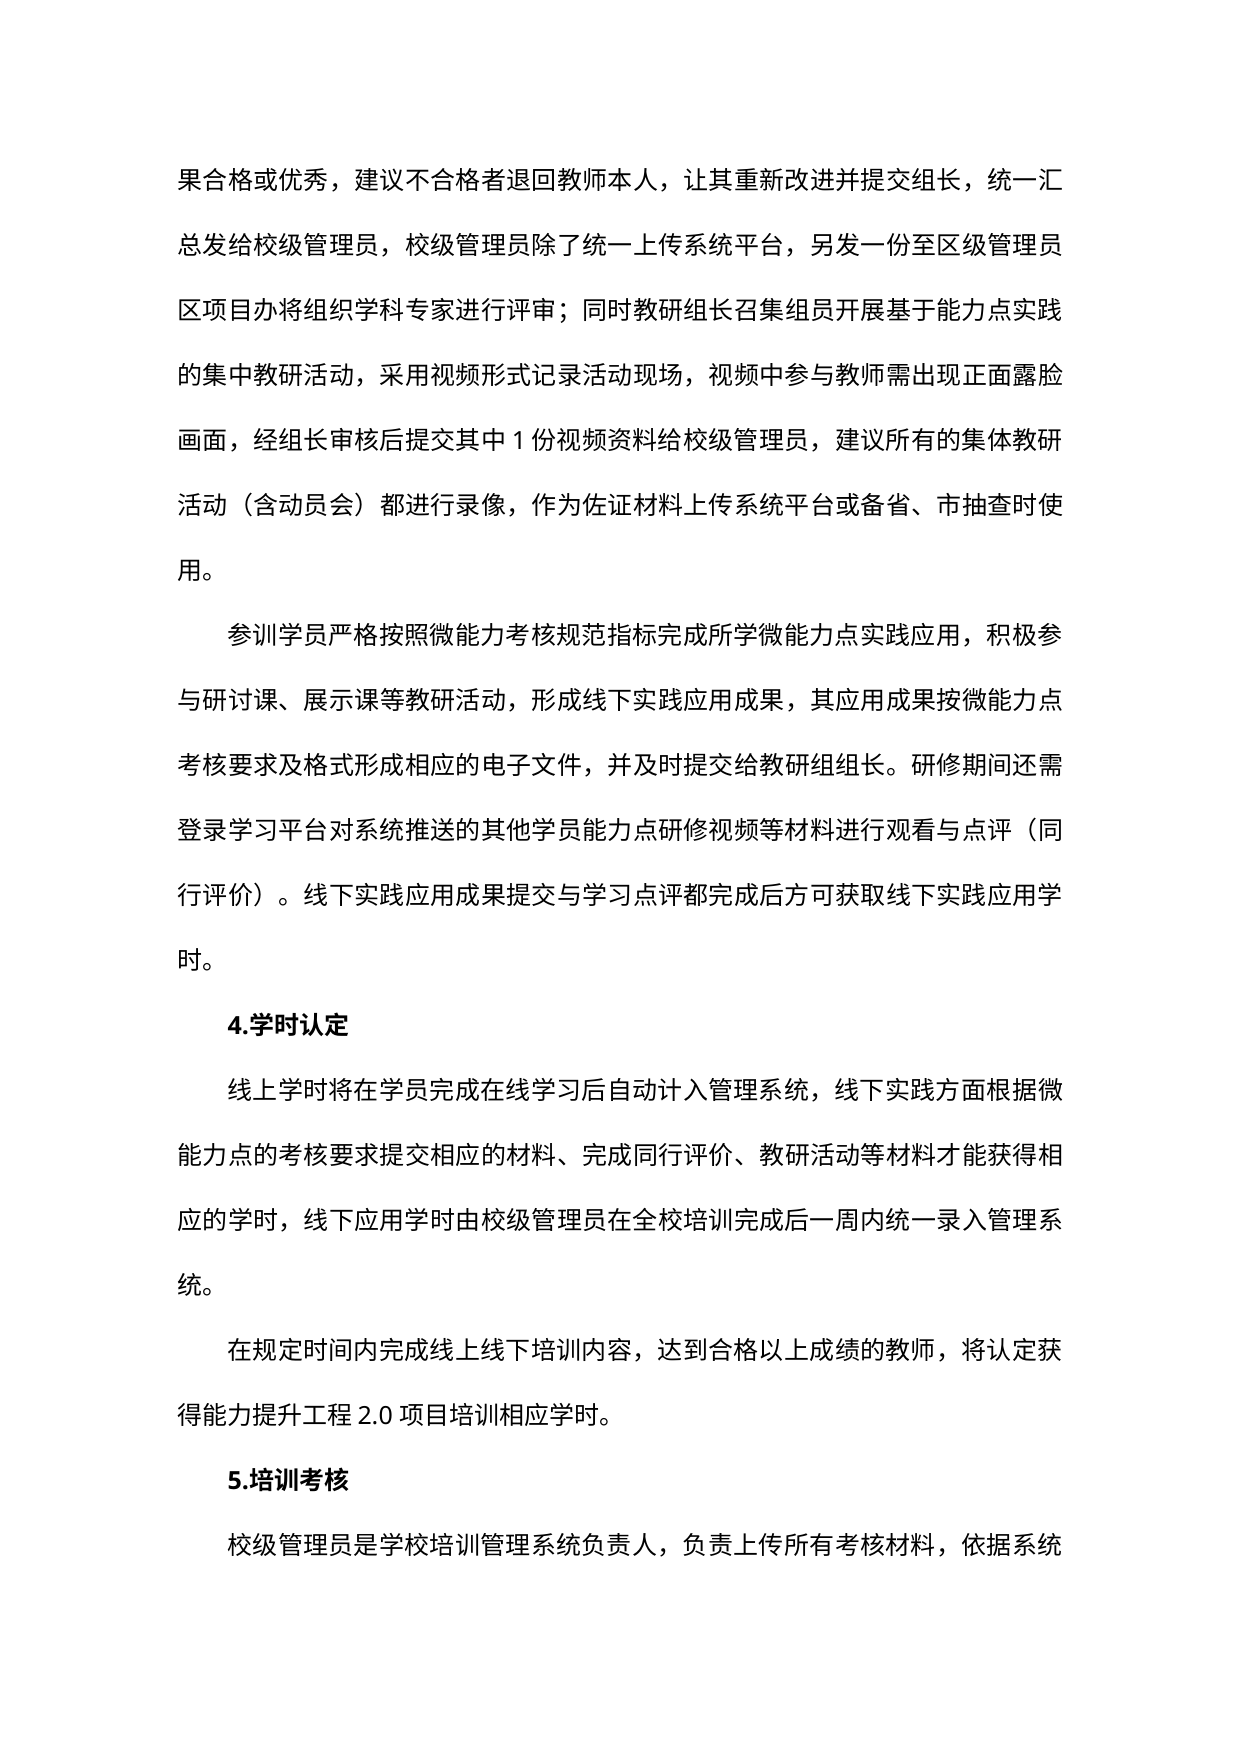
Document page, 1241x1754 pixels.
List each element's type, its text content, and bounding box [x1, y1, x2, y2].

text 参训学员严格按照微能力考核规范指标完成所学微能力点实践应用，积极参与研讨课、展示课等教研活动，形成线下实践应用成果，其应用成果按微能力点考核要求及格式形成相应的电子文件，并及时提交给教研组组长。研修期间还需登录学习平台对系统推送的其他学员能力点研修视频等材料进行观看与点评（同行评价）。线下实践应用成果提交与学习点评都完成后方可获取线下实践应用学时。 [177, 601, 1063, 991]
text 在规定时间内完成线上线下培训内容，达到合格以上成绩的教师，将认定获得能力提升工程2.0 项目培训相应学时。 [177, 1316, 1063, 1446]
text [177, 146, 1063, 601]
text 4.学时认定 [177, 991, 1063, 1056]
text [177, 1511, 1063, 1576]
text 5.培训考核 [177, 1446, 1063, 1511]
text 线上学时将在学员完成在线学习后自动计入管理系统，线下实践方面根据微能力点的考核要求提交相应的材料、完成同行评价、教研活动等材料才能获得相应的学时，线下应用学时由校级管理员在全校培训完成后一周内统一录入管理系统。 [177, 1056, 1063, 1316]
